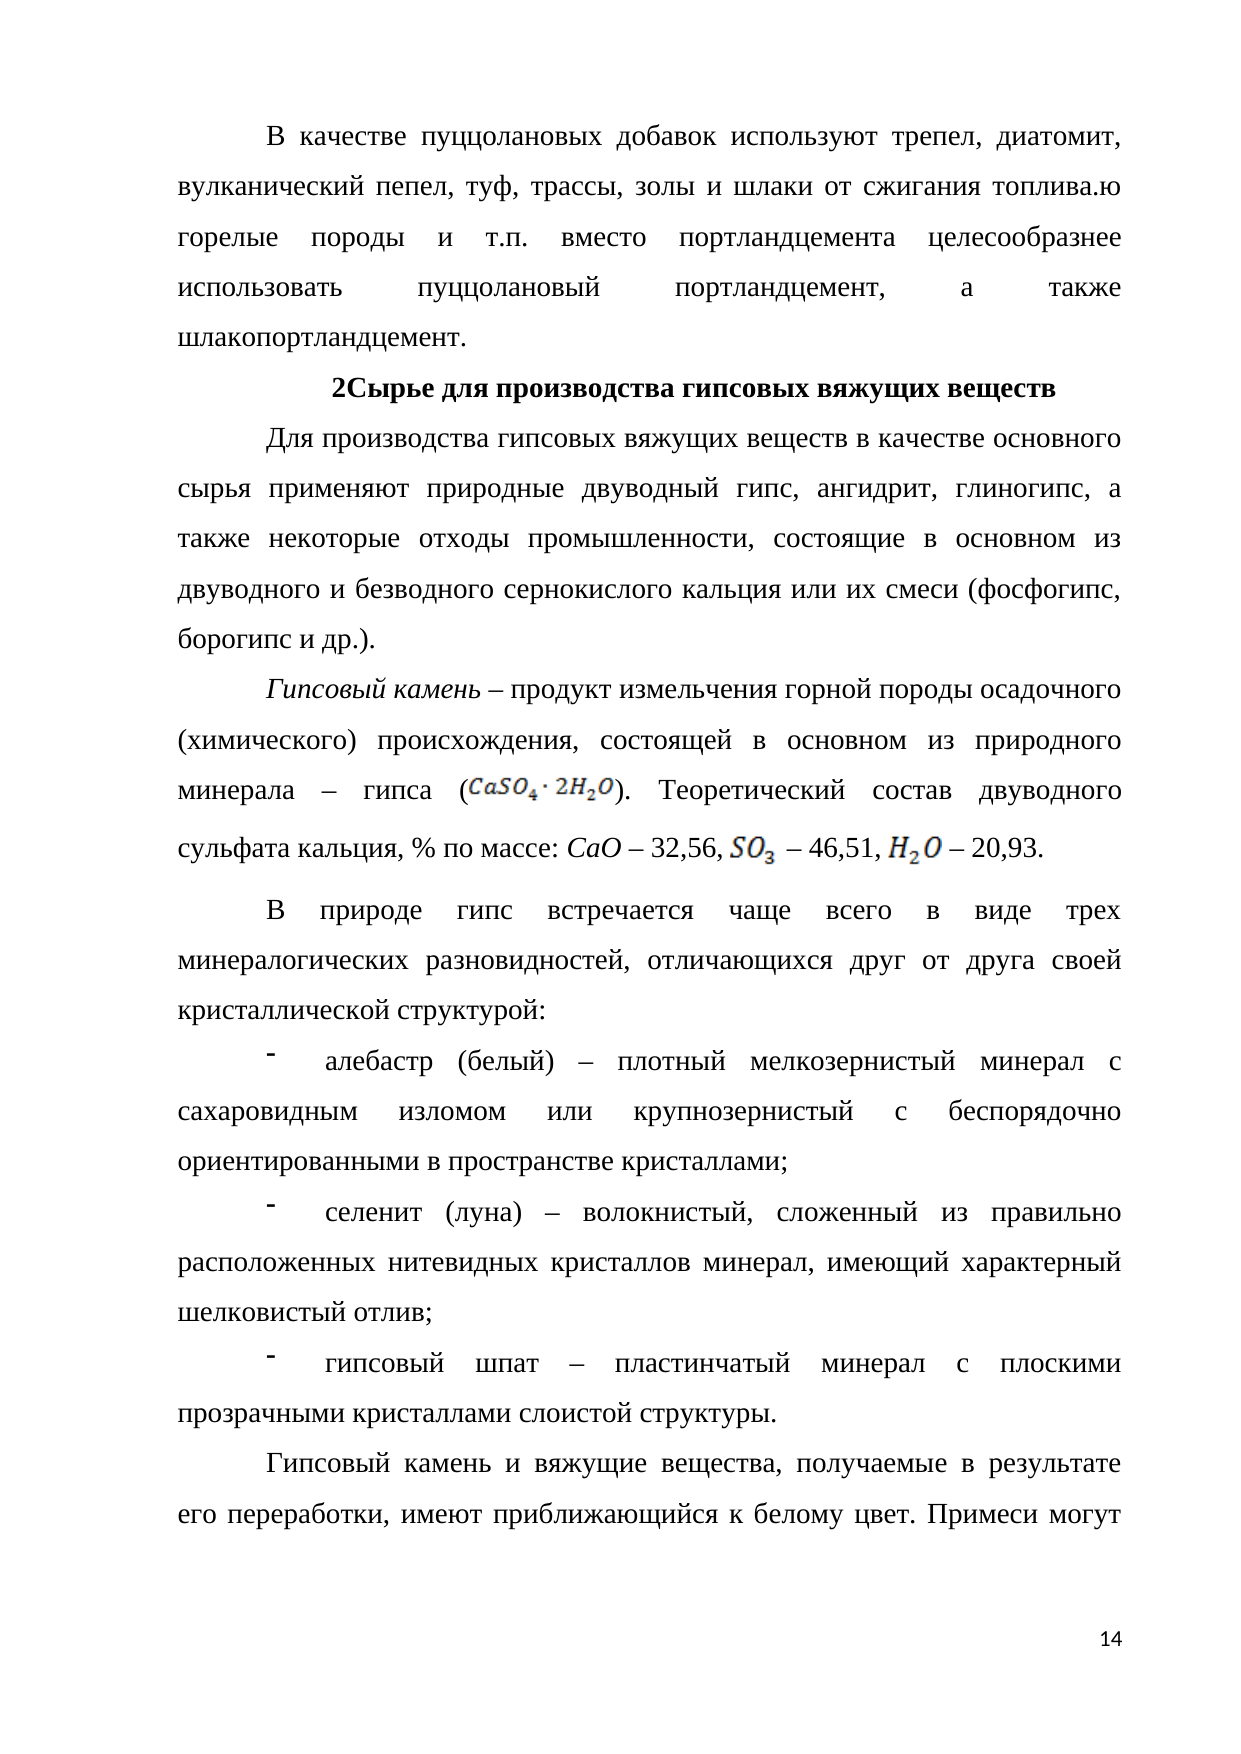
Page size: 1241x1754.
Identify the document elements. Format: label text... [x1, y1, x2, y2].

picture [888, 829, 942, 869]
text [177, 1446, 1122, 1529]
picture [468, 772, 615, 807]
text В качестве пуццолановых добавок используют трепел, диатомит, вулканический пепел, туф, трассы, золы и шлаки от сжигания топлива.ю горелые породы и т.п. вместо портландцемента целесообразнее использовать пуццолановый портландцемент, а также шлакопортландцемент. [177, 118, 1122, 353]
text Для производства гипсовых вяжущих веществ в качестве основного сырья применяют природные двуводный гипс, ангидрит, глиногипс, а также некоторые отходы промышленности, состоящие в основном из двуводного и безводного сернокислого кальция или их смеси (фосфогипс, борогипс и др.). [177, 420, 1122, 655]
picture [730, 829, 780, 869]
list селенит (луна) – волокнистый, сложенный из правильно расположенных нитевидных кристаллов минерал, имеющий характерный шелковистый отлив; [177, 1194, 1122, 1328]
text Гипсовый камень – продукт измельчения горной породы осадочного (химического) происхождения, состоящей в основном из природного минерала – гипса (). Теоретический состав двуводного сульфата кальция, % по массе: СаО – 32,56, – 46,51, – 20,93. [177, 672, 1122, 875]
text В природе гипс встречается чаще всего в виде трех минералогических разновидностей, отличающихся друг от друга своей кристаллической структурой: [177, 892, 1122, 1026]
list алебастр (белый) – плотный мелкозернистый минерал с сахаровидным изломом или крупнозернистый с беспорядочно ориентированными в пространстве кристаллами; [177, 1043, 1122, 1177]
list гипсовый шпат – пластинчатый минерал с плоскими прозрачными кристаллами слоистой структуры. [177, 1345, 1122, 1429]
text 2Сырье для производства гипсовых вяжущих веществ [177, 370, 1122, 403]
